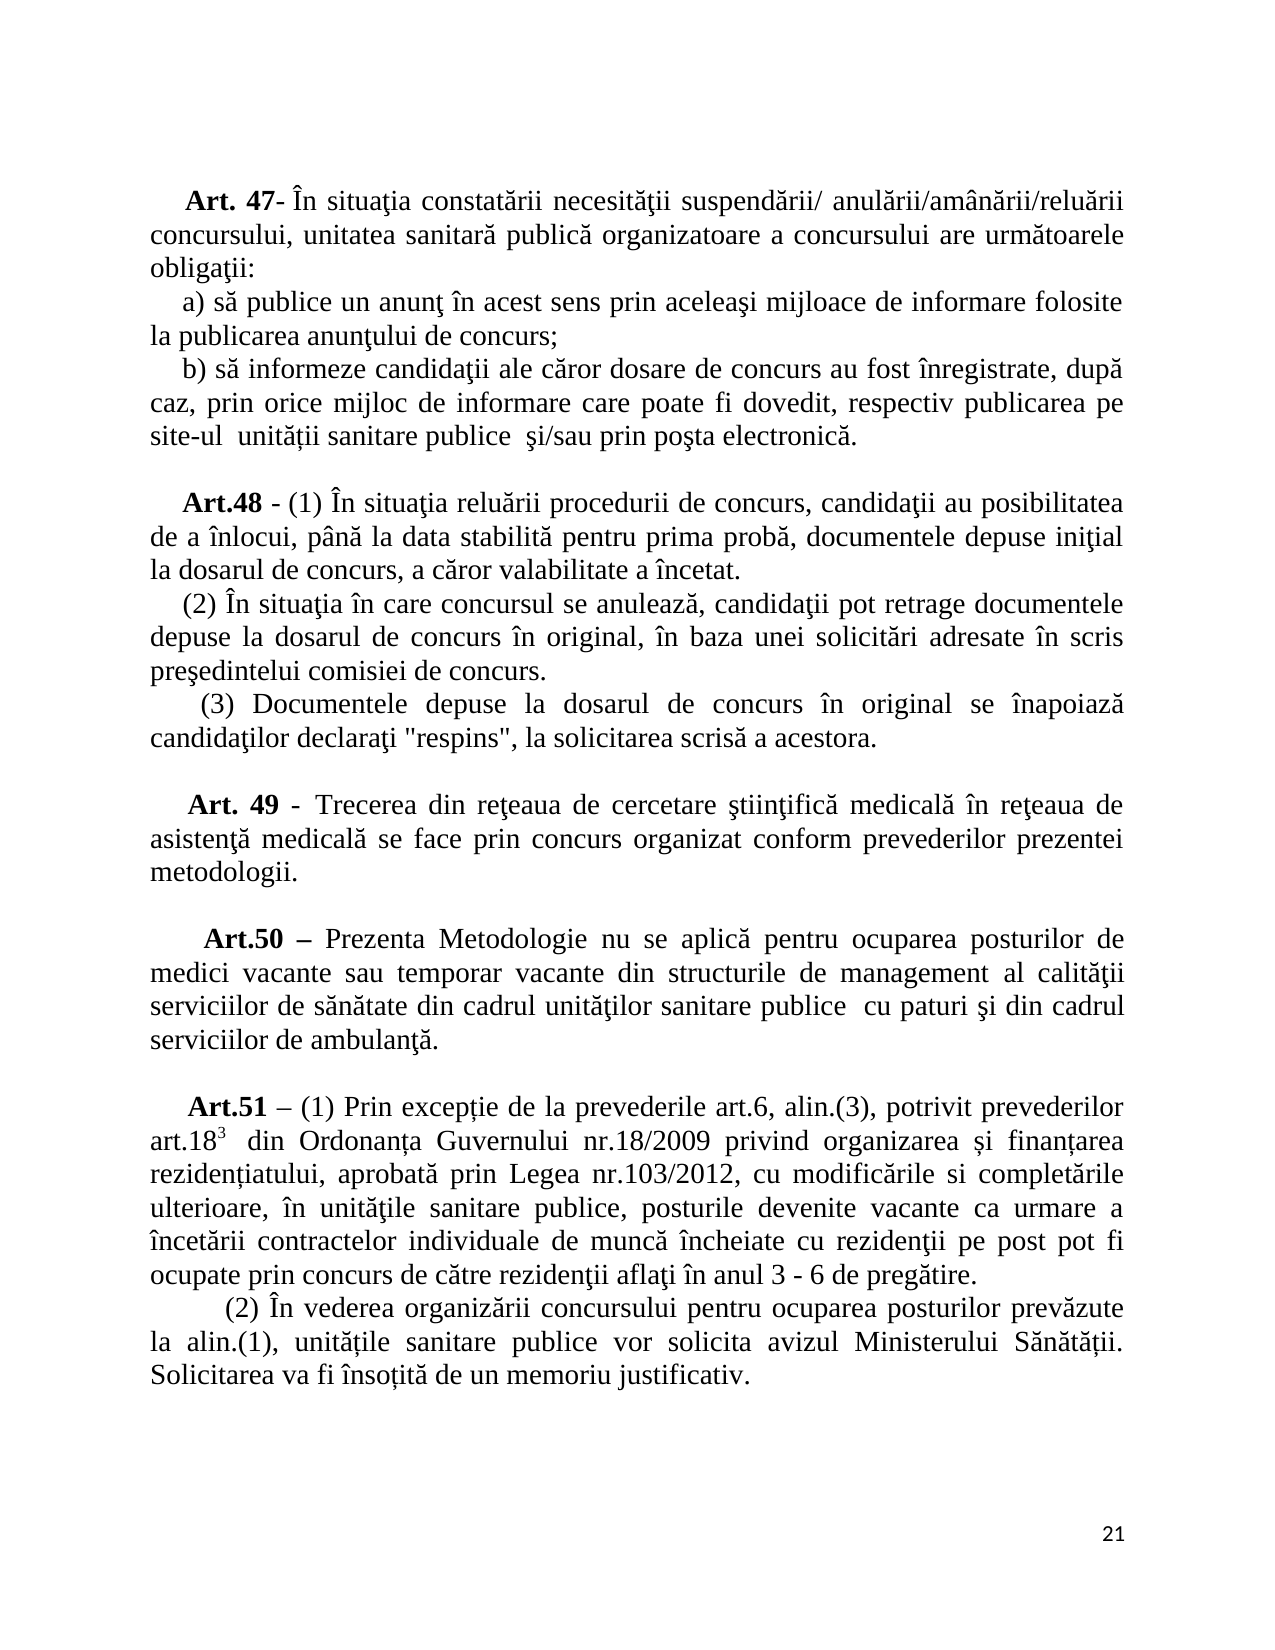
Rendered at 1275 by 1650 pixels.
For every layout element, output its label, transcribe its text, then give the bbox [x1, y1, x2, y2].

text Art. 47- În situaţia constatării necesităţii suspendării/ anulării/amânării/reluării concursului, unitatea sanitară publică organizatoare a concursului are următoarele obligaţii: [150, 183, 1125, 284]
text Art.50 – Prezenta Metodologie nu se aplică pentru ocuparea posturilor de medici vacante sau temporar vacante din structurile de management al calităţii serviciilor de sănătate din cadrul unităţilor sanitare publice cu paturi şi din cadrul serviciilor de ambulanţă. [150, 921, 1125, 1056]
text (2) În situaţia în care concursul se anulează, candidaţii pot retrage documentele depuse la dosarul de concurs în original, în baza unei solicitări adresate în scris preşedintelui comisiei de concurs. [150, 586, 1125, 687]
text Art. 49 - Trecerea din reţeaua de cercetare ştiinţifică medicală în reţeaua de asistenţă medicală se face prin concurs organizat conform prevederilor prezentei metodologii. [150, 787, 1125, 888]
text Art.48 - (1) În situaţia reluării procedurii de concurs, candidaţii au posibilitatea de a înlocui, până la data stabilită pentru prima probă, documentele depuse iniţial la dosarul de concurs, a căror valabilitate a încetat. [150, 485, 1125, 586]
text b) să informeze candidaţii ale căror dosare de concurs au fost înregistrate, după caz, prin orice mijloc de informare care poate fi dovedit, respectiv publicarea pe site-ul unității sanitare publice şi/sau prin poşta electronică. [150, 351, 1125, 452]
text a) să publice un anunţ în acest sens prin aceleaşi mijloace de informare folosite la publicarea anunţului de concurs; [150, 284, 1125, 351]
text (2) În vederea organizării concursului pentru ocuparea posturilor prevăzute la alin.(1), unitățile sanitare publice vor solicita avizul Ministerului Sănătății. Solicitarea va fi însoțită de un memoriu justificativ. [150, 1290, 1125, 1391]
text Art.51 – (1) Prin excepție de la prevederile art.6, alin.(3), potrivit prevederilor art.183 din Ordonanța Guvernului nr.18/2009 privind organizarea și finanțarea rezidențiatului, aprobată prin Legea nr.103/2012, cu modificările si completările ulterioare, în unităţile sanitare publice, posturile devenite vacante ca urmare a încetării contractelor individuale de muncă încheiate cu rezidenţii pe post pot fi ocupate prin concurs de către rezidenţii aflaţi în anul 3 - 6 de pregătire. [150, 1089, 1125, 1290]
text (3) Documentele depuse la dosarul de concurs în original se înapoiază candidaţilor declaraţi "respins", la solicitarea scrisă a acestora. [150, 687, 1125, 754]
